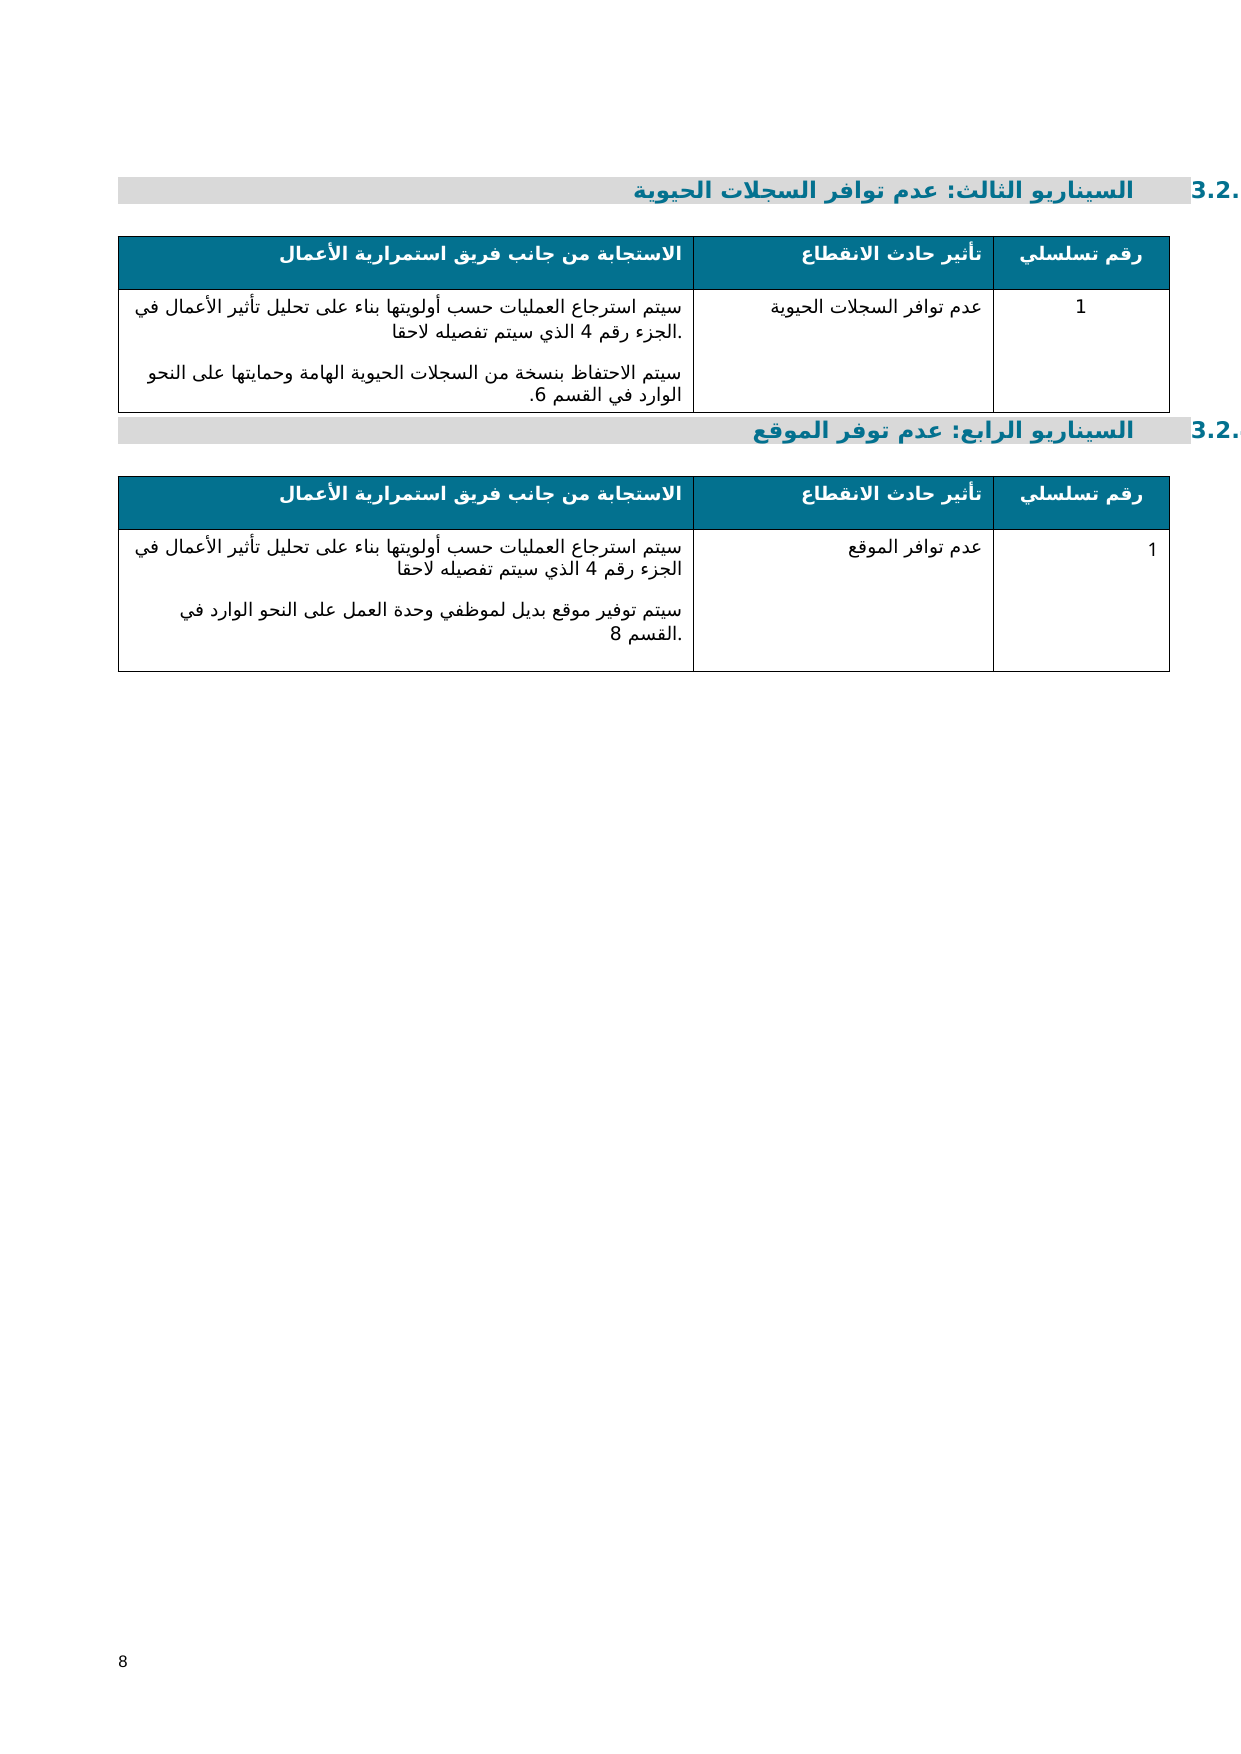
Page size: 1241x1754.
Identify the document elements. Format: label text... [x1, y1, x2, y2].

table_cell عدم توافر الموقع [694, 530, 993, 671]
table_header رقم تسلسلي [994, 477, 1169, 529]
table_header تأثير حادث الانقطاع [694, 477, 993, 529]
table_header رقم تسلسلي [994, 237, 1169, 289]
table_header الاستجابة من جانب فريق استمرارية الأعمال [119, 477, 693, 529]
table_cell عدم توافر السجلات الحيوية [694, 290, 993, 412]
table_cell 1 [994, 290, 1169, 412]
table_cell سيتم استرجاع العمليات حسب أولويتها بناء على تحليل تأثير الأعمال في الجزء رقم 4 الذي سيتم تفصيله لاحقا. سيتم الاحتفاظ بنسخة من السجلات الحيوية الهامة وحمايتها على النحو الوارد في القسم 6. [119, 290, 693, 412]
subtitle السيناريو الرابع: عدم توفر الموقع [118, 417, 1191, 444]
subtitle السيناريو الثالث: عدم توافر السجلات الحيوية [118, 177, 1191, 204]
table_cell سيتم استرجاع العمليات حسب أولويتها بناء على تحليل تأثير الأعمال في الجزء رقم 4 الذي سيتم تفصيله لاحقا سيتم توفير موقع بديل لموظفي وحدة العمل على النحو الوارد في القسم 8. [119, 530, 693, 671]
table_header تأثير حادث الانقطاع [694, 237, 993, 289]
table_cell 1 [994, 530, 1169, 671]
table_header الاستجابة من جانب فريق استمرارية الأعمال [119, 237, 693, 289]
